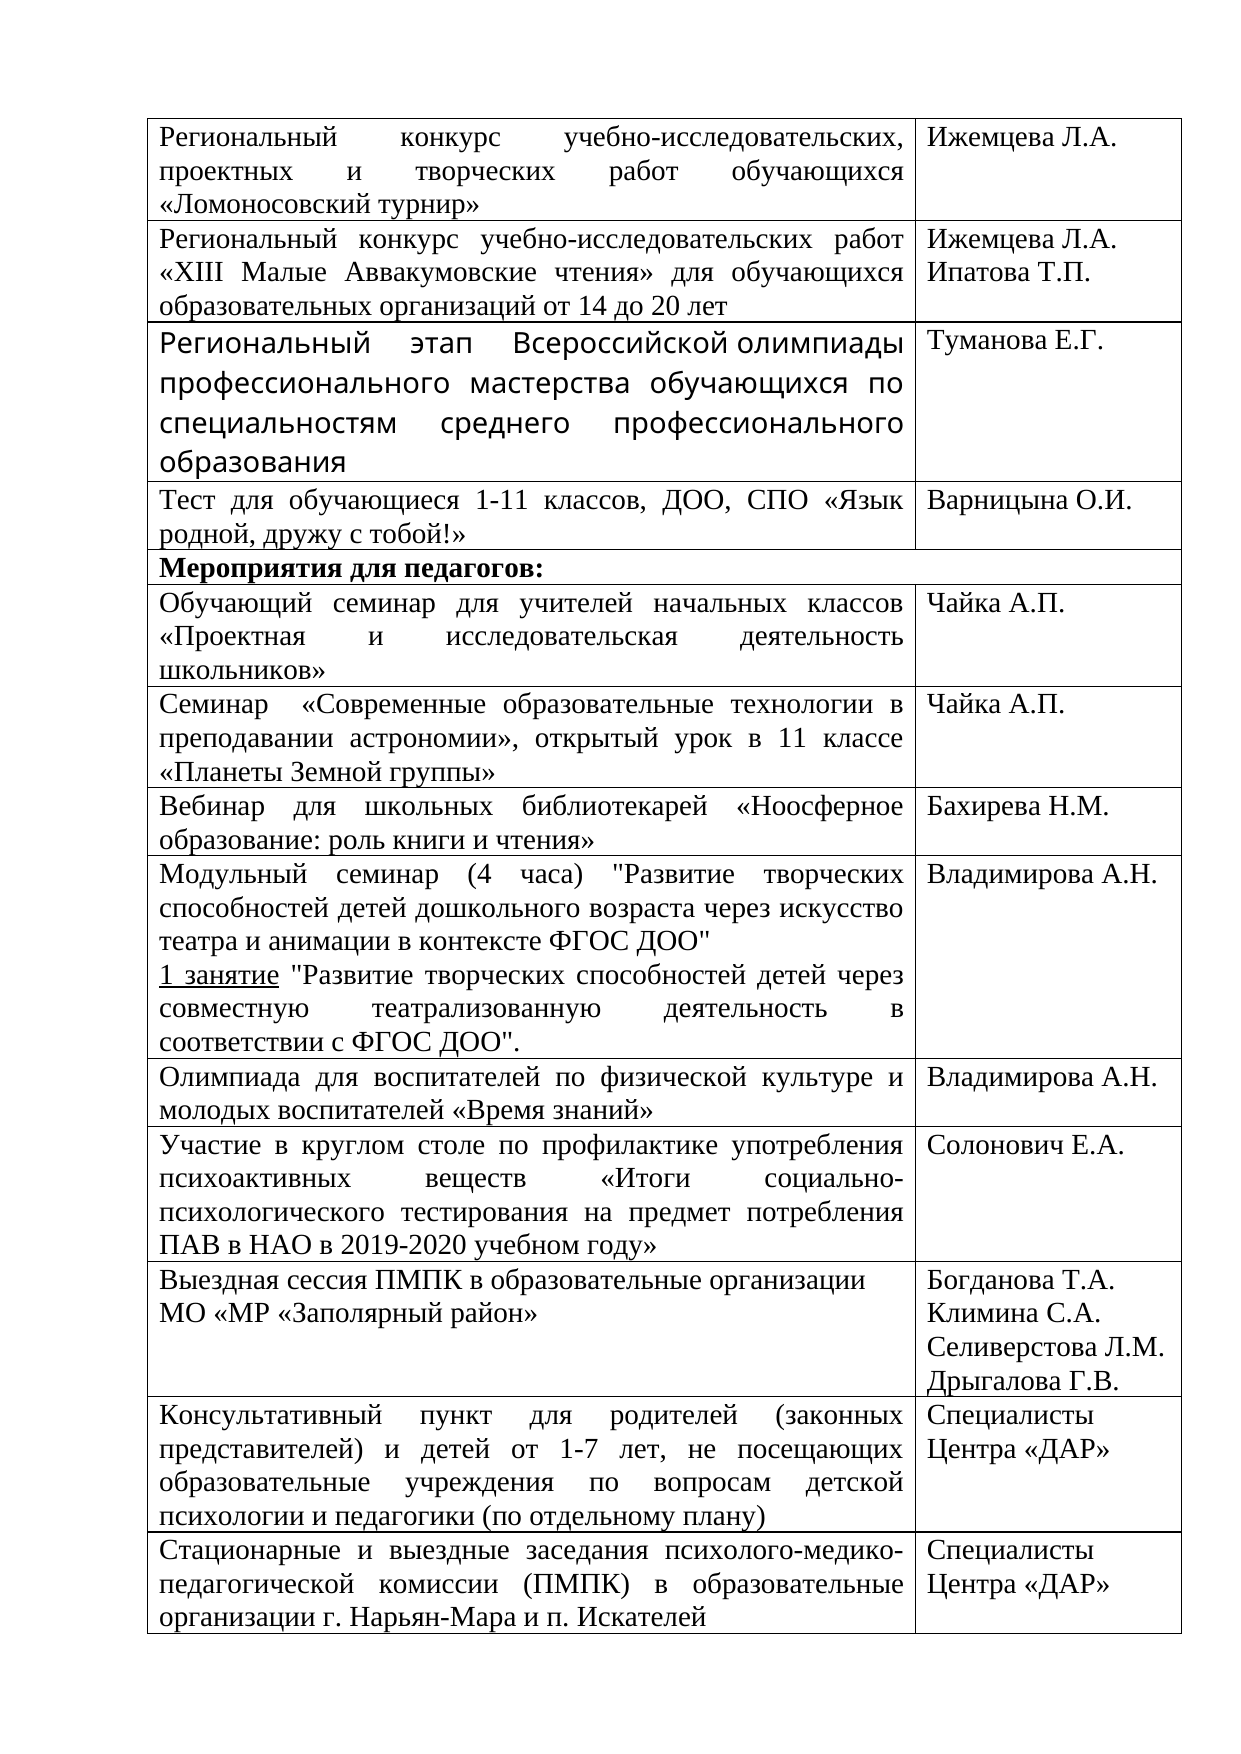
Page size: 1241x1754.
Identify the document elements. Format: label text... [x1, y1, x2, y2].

table_cell Ижемцева Л.А. [916, 119, 1181, 220]
table_cell Чайка А.П. [916, 687, 1181, 787]
table_cell Модульный семинар (4 часа) "Развитие творческих способностей детей дошкольного возраста через искусство театра и анимации в контексте ФГОС ДОО" 1 занятие "Развитие творческих способностей детей через совместную театрализованную деятельность в соответствии с ФГОС ДОО". [148, 856, 915, 1058]
table_cell Участие в круглом столе по профилактике употребления психоактивных веществ «Итоги социально-психологического тестирования на предмет потребления ПАВ в НАО в 2019-2020 учебном году» [148, 1127, 915, 1261]
table_cell Вебинар для школьных библиотекарей «Ноосферное образование: роль книги и чтения» [148, 788, 915, 855]
table_cell Олимпиада для воспитателей по физической культуре и молодых воспитателей «Время знаний» [148, 1059, 915, 1126]
table_cell Туманова Е.Г. [916, 323, 1181, 481]
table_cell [916, 1533, 1181, 1633]
table_cell Семинар «Современные образовательные технологии в преподавании астрономии», открытый урок в 11 классе «Планеты Земной группы» [148, 687, 915, 787]
table_cell Ижемцева Л.А. Ипатова Т.П. [916, 221, 1181, 321]
table_cell Региональный конкурс учебно-исследовательских работ «XIII Малые Аввакумовские чтения» для обучающихся образовательных организаций от 14 до 20 лет [148, 221, 915, 321]
table_cell Владимирова А.Н. [916, 1059, 1181, 1126]
table_cell Региональный этап Всероссийской олимпиады профессионального мастерства обучающихся по специальностям среднего профессионального образования [148, 323, 915, 481]
table_cell Богданова Т.А. Климина С.А. Селиверстова Л.М. Дрыгалова Г.В. [916, 1262, 1181, 1396]
table_cell Варницына О.И. [916, 482, 1181, 549]
table_cell Выездная сессия ПМПК в образовательные организации МО «МР «Заполярный район» [148, 1262, 915, 1396]
table_cell Солонович Е.А. [916, 1127, 1181, 1261]
table_cell Консультативный пункт для родителей (законных представителей) и детей от 1-7 лет, не посещающих образовательные учреждения по вопросам детской психологии и педагогики (по отдельному плану) [148, 1397, 915, 1531]
table_cell Чайка А.П. [916, 585, 1181, 686]
table_cell Владимирова А.Н. [916, 856, 1181, 1058]
table_cell Тест для обучающиеся 1-11 классов, ДОО, СПО «Язык родной, дружу с тобой!» [148, 482, 915, 549]
table_cell Специалисты Центра «ДАР» [916, 1397, 1181, 1531]
table_cell Мероприятия для педагогов: [148, 550, 1181, 584]
table_cell Региональный конкурс учебно-исследовательских, проектных и творческих работ обучающихся «Ломоносовский турнир» [148, 119, 915, 220]
table_cell Обучающий семинар для учителей начальных классов «Проектная и исследовательская деятельность школьников» [148, 585, 915, 686]
table_cell Стационарные и выездные заседания психолого-медико-педагогической комиссии (ПМПК) в образовательные организации г. Нарьян-Мара и п. Искателей [148, 1533, 915, 1633]
table_cell Бахирева Н.М. [916, 788, 1181, 855]
